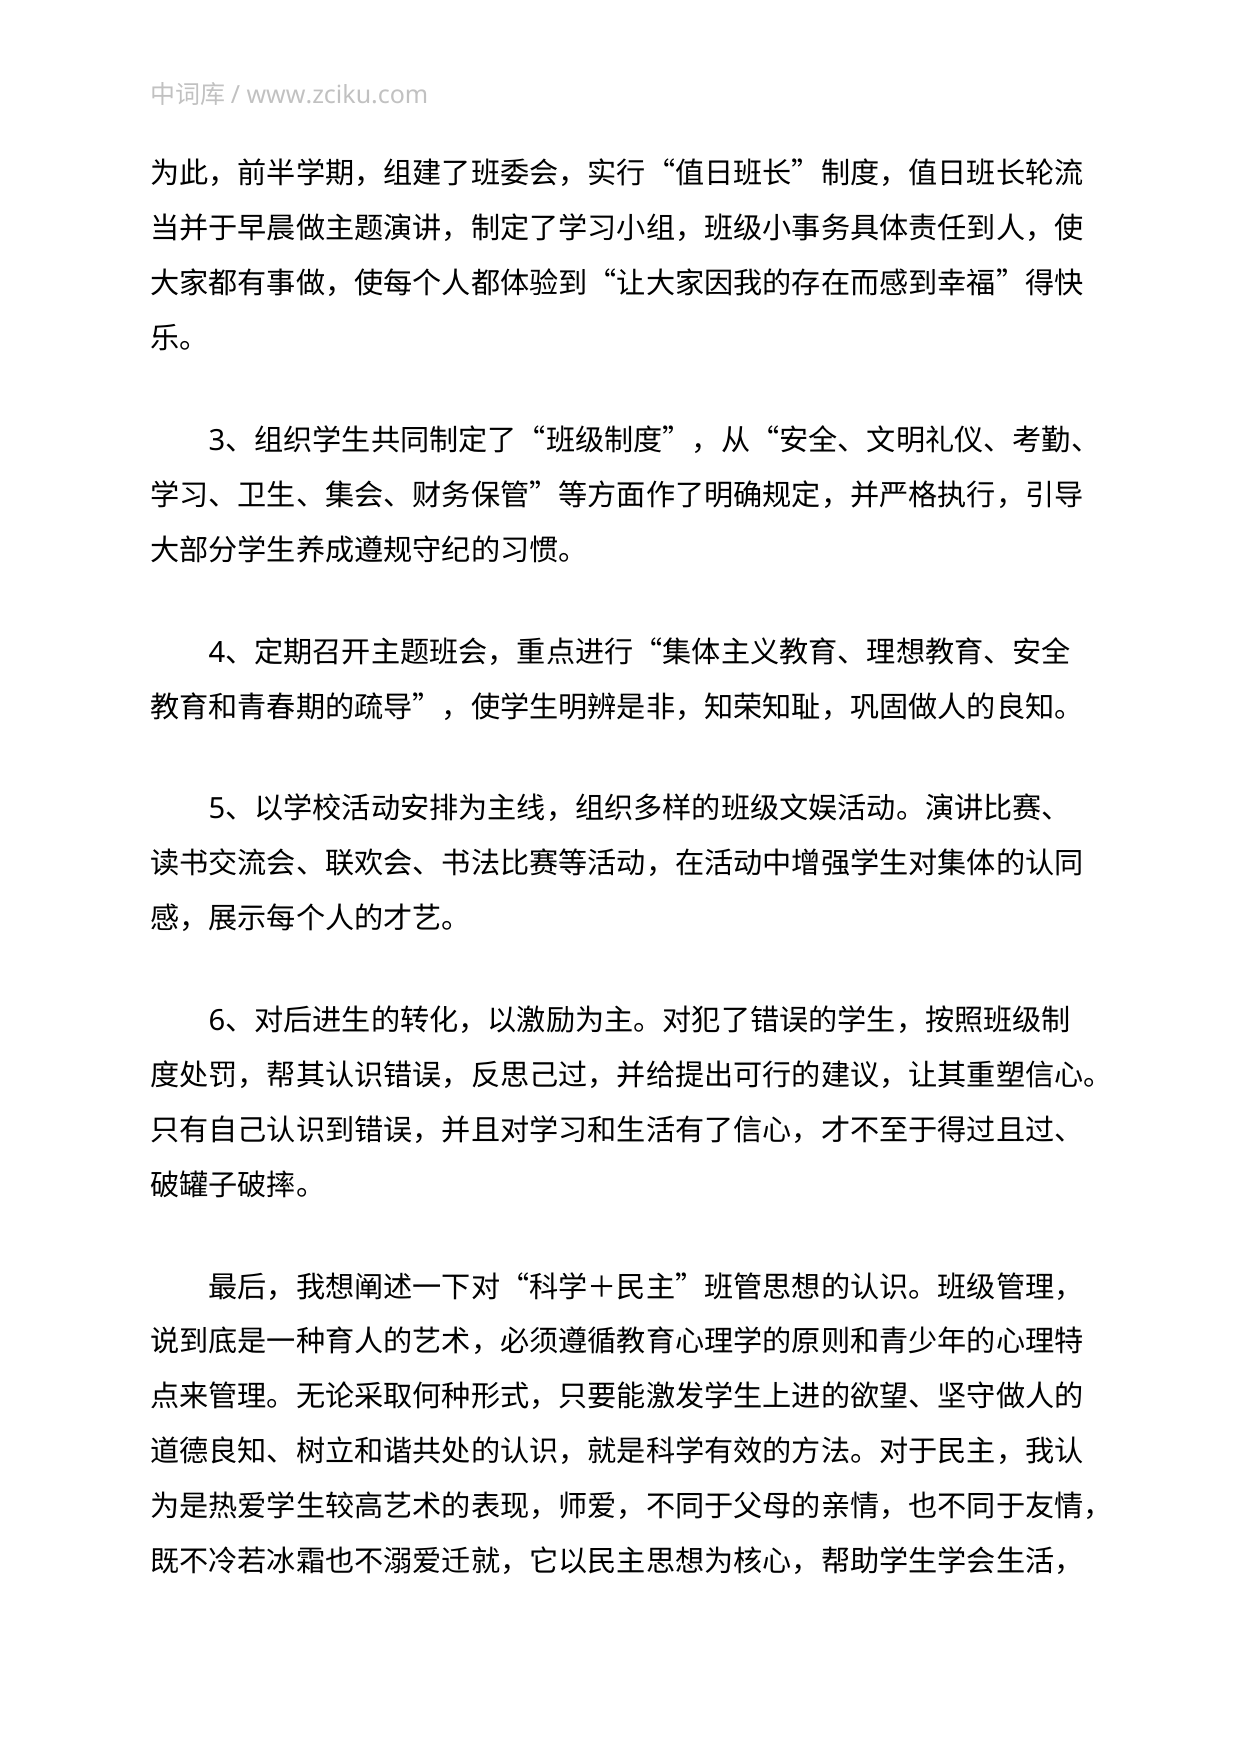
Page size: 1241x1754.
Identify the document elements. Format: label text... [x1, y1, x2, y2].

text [150, 1263, 1090, 1580]
text 3、组织学生共同制定了“班级制度”，从“安全、文明礼仪、考勤、学习、卫生、集会、财务保管”等方面作了明确规定，并严格执行，引导大部分学生养成遵规守纪的习惯。 [150, 416, 1090, 569]
text 4、定期召开主题班会，重点进行“集体主义教育、理想教育、安全教育和青春期的疏导”，使学生明辨是非，知荣知耻，巩固做人的良知。 [150, 628, 1090, 725]
text 5、以学校活动安排为主线，组织多样的班级文娱活动。演讲比赛、读书交流会、联欢会、书法比赛等活动，在活动中增强学生对集体的认同感，展示每个人的才艺。 [150, 785, 1090, 937]
text 6、对后进生的转化，以激励为主。对犯了错误的学生，按照班级制度处罚，帮其认识错误，反思己过，并给提出可行的建议，让其重塑信心。只有自己认识到错误，并且对学习和生活有了信心，才不至于得过且过、破罐子破摔。 [150, 997, 1090, 1204]
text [150, 150, 1090, 357]
